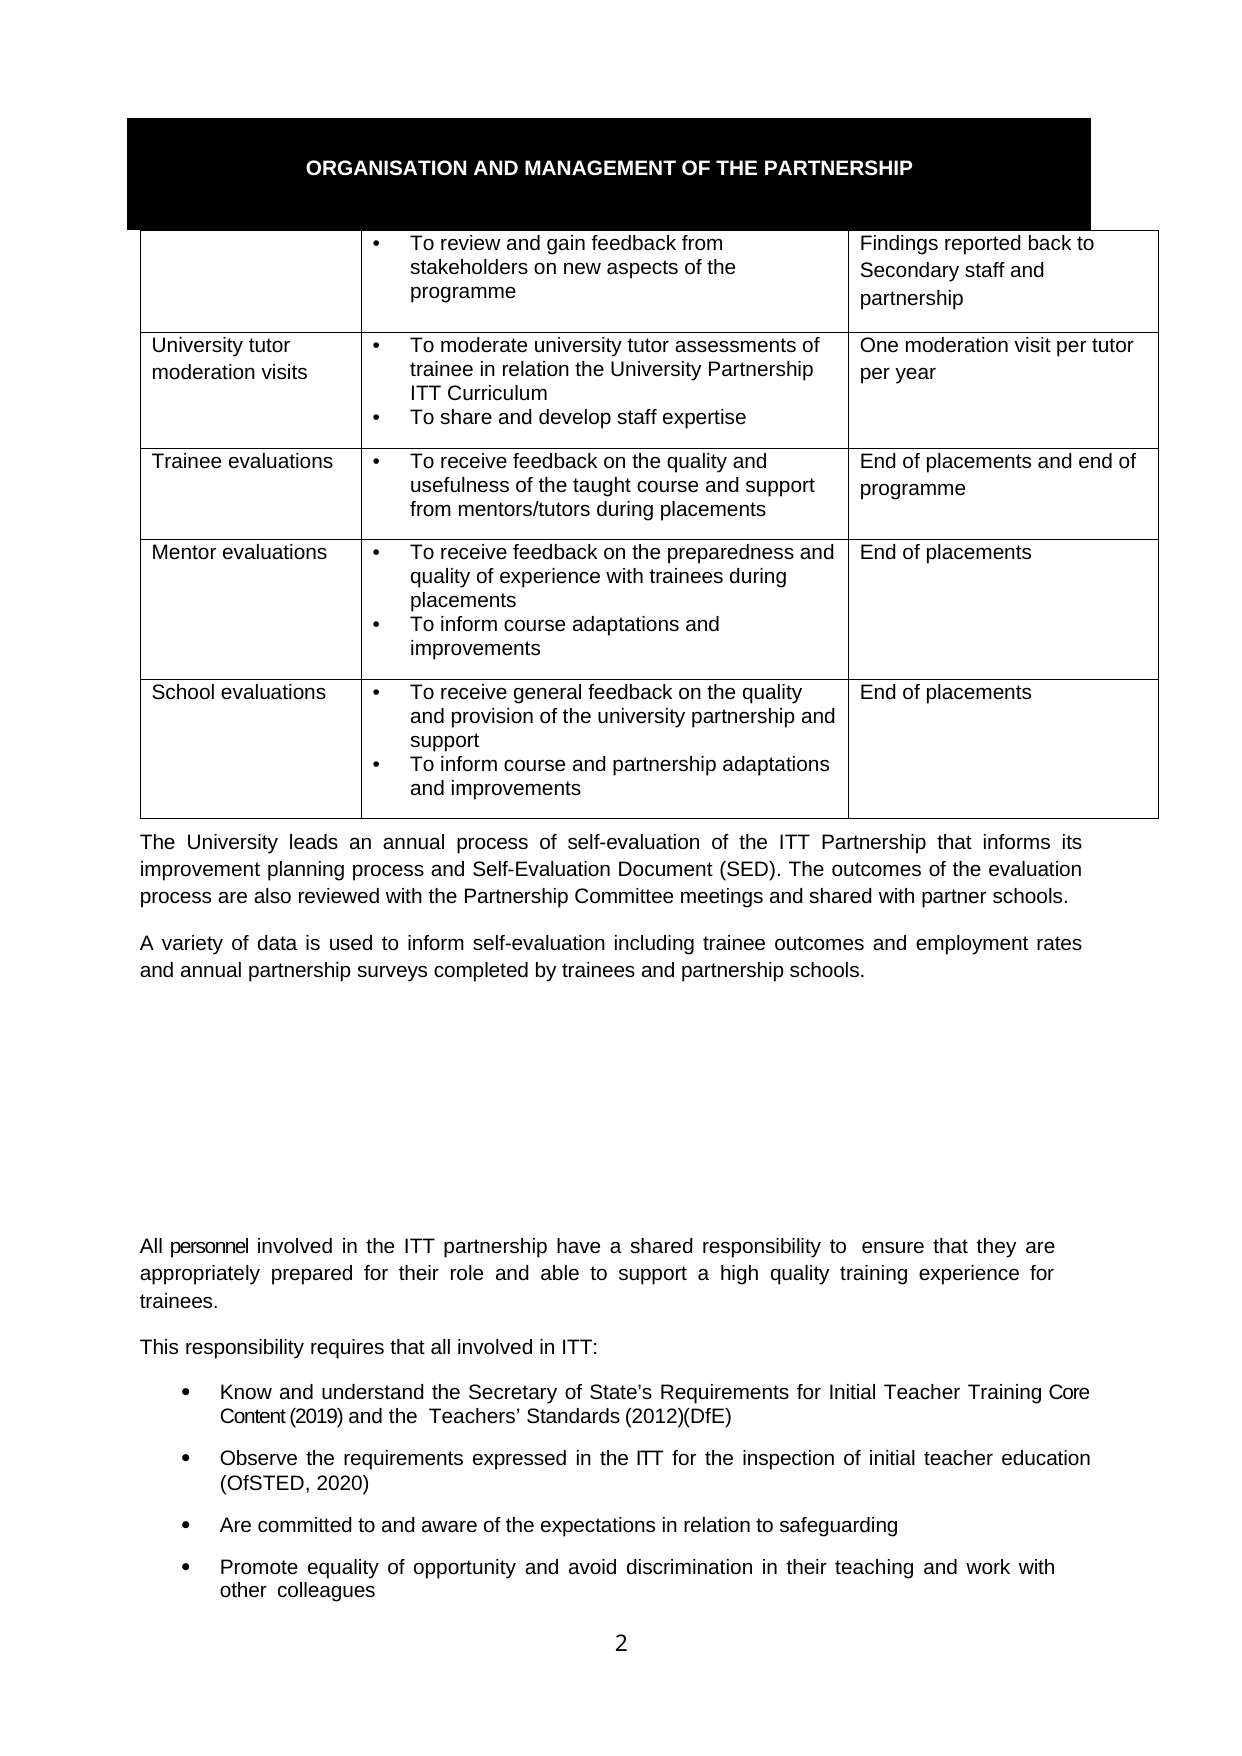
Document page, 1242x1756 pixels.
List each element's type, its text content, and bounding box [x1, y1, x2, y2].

list Know and understand the Secretary of State’s Requirements for Initial Teacher Training Core Content (2019) and the Teachers’ Standards (2012)(DfE) [182, 1381, 1091, 1428]
table_cell School evaluations [141, 680, 361, 818]
text This responsibility requires that all involved in ITT: [139, 1334, 1102, 1358]
list Are committed to and aware of the expectations in relation to safeguarding [182, 1513, 1091, 1537]
table_header ORGANISATION AND MANAGEMENT OF THE PARTNERSHIP [128, 119, 1090, 229]
text All personnel involved in the ITT partnership have a shared responsibility to ensure that they are appropriately prepared for their role and able to support a high quality training experience for trainees. [139, 1234, 1055, 1312]
list Observe the requirements expressed in the ITT for the inspection of initial teacher education (OfSTED, 2020) [182, 1447, 1091, 1494]
table_cell To receive feedback on the quality and usefulness of the taught course and support from mentors/tutors during placements [362, 449, 848, 539]
table_cell One moderation visit per tutor per year [849, 333, 1158, 447]
table_cell University tutor moderation visits [141, 333, 361, 447]
table_cell To receive feedback on the preparedness and quality of experience with trainees during placements To inform course adaptations and improvements [362, 540, 848, 679]
table_cell End of placements [849, 540, 1158, 679]
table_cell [141, 231, 361, 332]
table_cell Mentor evaluations [141, 540, 361, 679]
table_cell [362, 231, 848, 332]
text A variety of data is used to inform self-evaluation including trainee outcomes and employment rates and annual partnership surveys completed by trainees and partnership schools. [139, 930, 1082, 982]
table_cell End of placements and end of programme [849, 449, 1158, 539]
table_cell End of placements [849, 680, 1158, 818]
table_cell To receive general feedback on the quality and provision of the university partnership and support To inform course and partnership adaptations and improvements [362, 680, 848, 818]
table_cell Trainee evaluations [141, 449, 361, 539]
text The University leads an annual process of self-evaluation of the ITT Partnership that informs its improvement planning process and Self-Evaluation Document (SED). The outcomes of the evaluation process are also reviewed with the Partnership Committee meetings and shared with partner schools. [139, 830, 1082, 908]
table_cell To moderate university tutor assessments of trainee in relation the University Partnership ITT Curriculum To share and develop staff expertise [362, 333, 848, 447]
list Promote equality of opportunity and avoid discrimination in their teaching and work with other colleagues [182, 1556, 1055, 1603]
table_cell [849, 231, 1158, 332]
